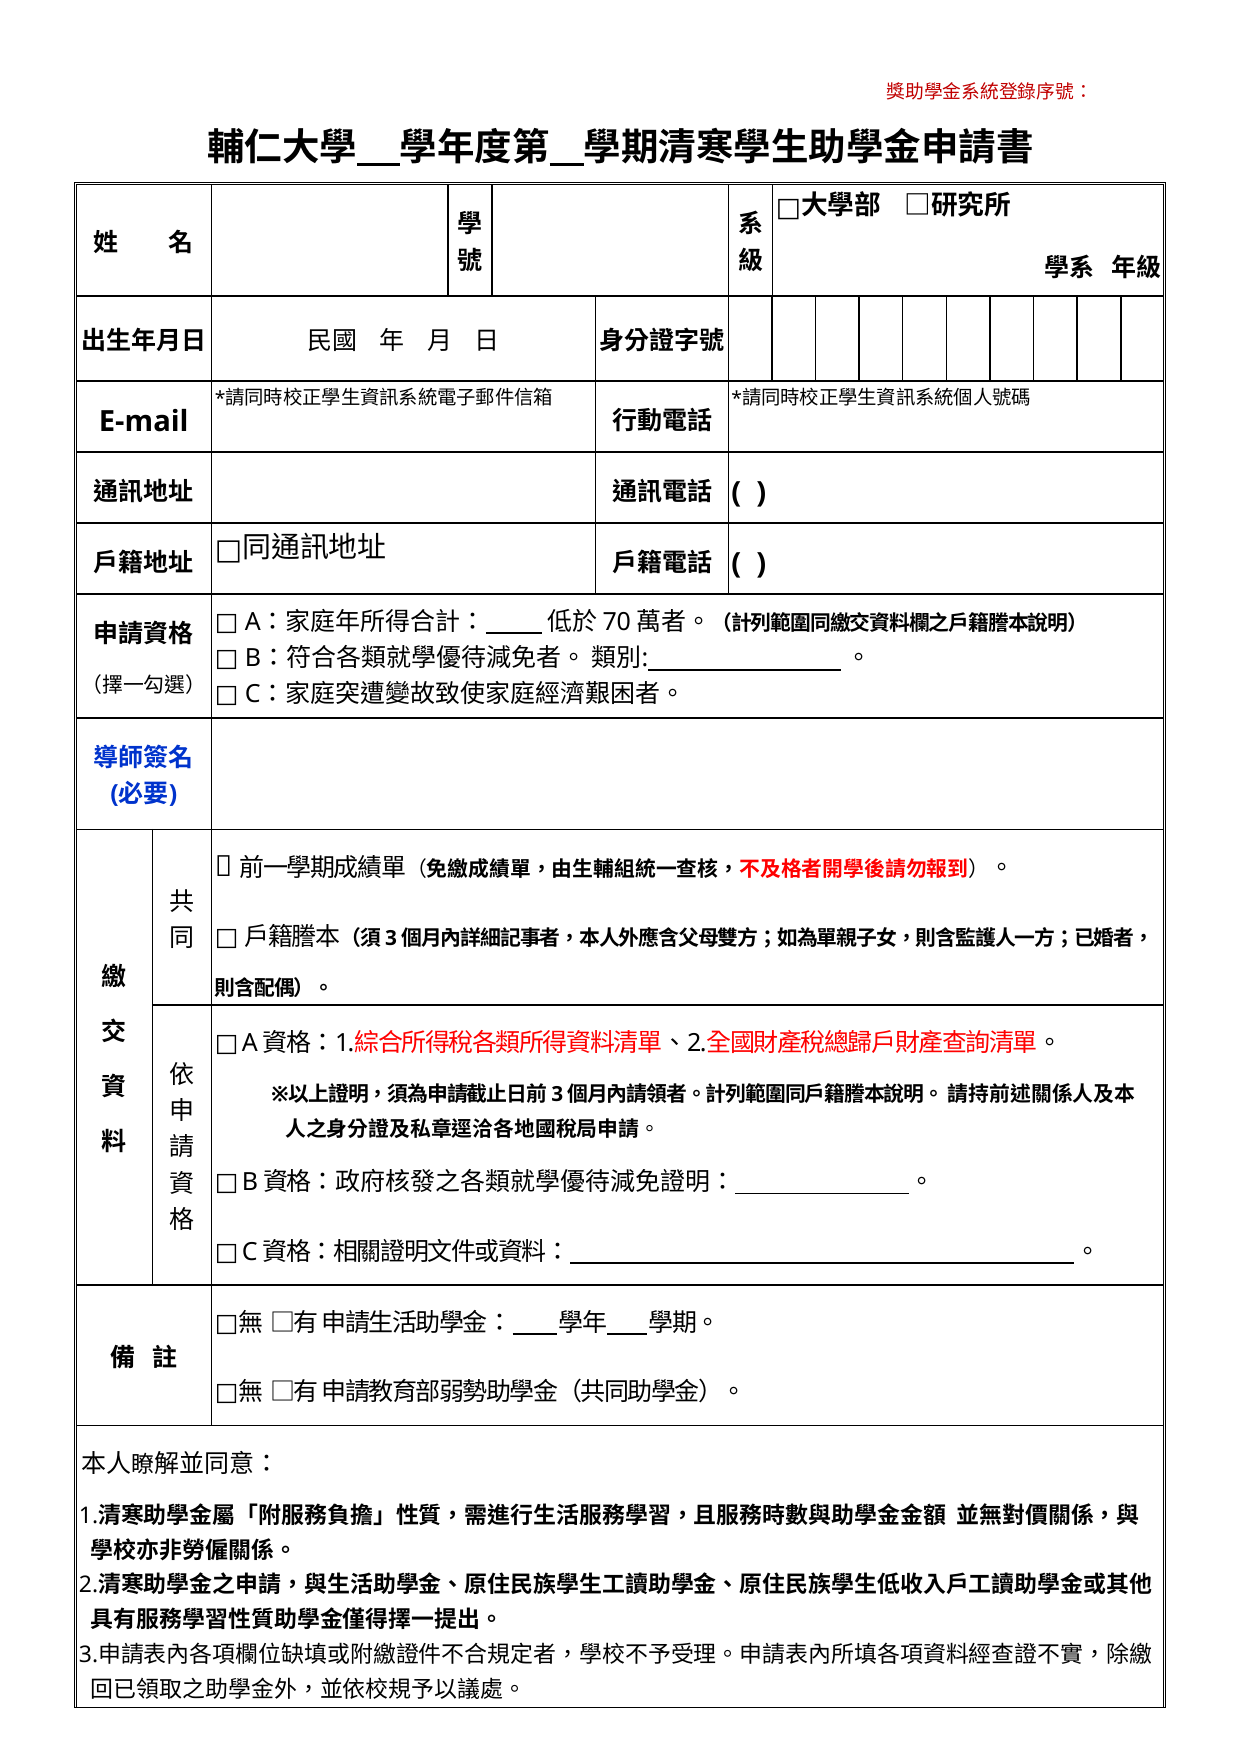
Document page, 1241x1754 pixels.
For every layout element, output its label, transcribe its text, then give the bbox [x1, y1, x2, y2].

table_cell [1034, 297, 1076, 380]
table_header □大學部 □研究所 學系 年級 [773, 185, 1163, 295]
table_cell [773, 297, 815, 380]
table_cell 戶籍電話 [596, 524, 728, 593]
table_cell ( ) [729, 453, 1163, 522]
table_cell □同通訊地址 [212, 524, 595, 593]
table_cell [1078, 297, 1120, 380]
table_cell 共 同 [153, 830, 211, 1004]
table_cell  前一學期成績單（免繳成績單，由生輔組統一查核，不及格者開學後請勿報到）。 □ 戶籍謄本（須3個月內詳細記事者，本人外應含父母雙方；如為單親子女，則含監護人一方；已婚者，則含配偶）。 [212, 830, 1163, 1004]
table_header 系 級 [729, 185, 772, 295]
table_cell 依 申 請 資 格 [153, 1006, 211, 1284]
table_cell 出生年月日 [77, 297, 211, 380]
table_cell 導師簽名 (必要) [77, 719, 211, 829]
table_cell *請同時校正學生資訊系統電子郵件信箱 [212, 382, 595, 451]
table_cell □ A資格：1.綜合所得稅各類所得資料清單、2.全國財產稅總歸戶財產查詢清單。 ※以上證明，須為申請截止日前3個月內請領者。計列範圍同戶籍謄本說明。 請持前述關係人及本 人之身分證及私章逕洽各地國稅局申請。 □ B資格：政府核發之各類就學優待減免證明： 。 □ C資格：相關證明文件或資料： 。 [212, 1006, 1163, 1284]
table_cell 繳 交 資 料 [77, 830, 152, 1284]
table_cell [729, 297, 771, 380]
table_cell *請同時校正學生資訊系統個人號碼 [729, 382, 1163, 451]
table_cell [77, 1426, 1163, 1707]
table_cell [947, 297, 989, 380]
table_cell [212, 453, 595, 522]
table_header [212, 185, 447, 295]
table_cell [991, 297, 1033, 380]
table_cell 申請資格 （擇一勾選） [77, 595, 211, 717]
table_cell 民國 年 月 日 [212, 297, 595, 380]
table_cell [212, 719, 1163, 829]
table_header 姓 名 [77, 185, 211, 295]
table_cell ( ) [729, 524, 1163, 593]
table_cell E-mail [77, 382, 211, 451]
table_header [493, 185, 728, 295]
table_cell □無 □有 申請生活助學金： 學年 學期。 □無 □有 申請教育部弱勢助學金（共同助學金）。 [212, 1286, 1163, 1425]
table_cell [1122, 297, 1163, 380]
table_cell [816, 297, 858, 380]
table_header 學 號 [449, 185, 491, 295]
table_cell 通訊電話 [596, 453, 728, 522]
table_cell 備 註 [77, 1286, 211, 1425]
table_cell [903, 297, 946, 380]
table_cell 通訊地址 [77, 453, 211, 522]
table_cell [860, 297, 902, 380]
table_cell 戶籍地址 [77, 524, 211, 593]
table_cell 身分證字號 [596, 297, 728, 380]
table_cell 行動電話 [596, 382, 728, 451]
table_cell □ A：家庭年所得合計： 低於70萬者。（計列範圍同繳交資料欄之戶籍謄本說明） □ B：符合各類就學優待減免者。 類別: 。 □ C：家庭突遭變故致使家庭經濟艱困者。 [212, 595, 1163, 717]
